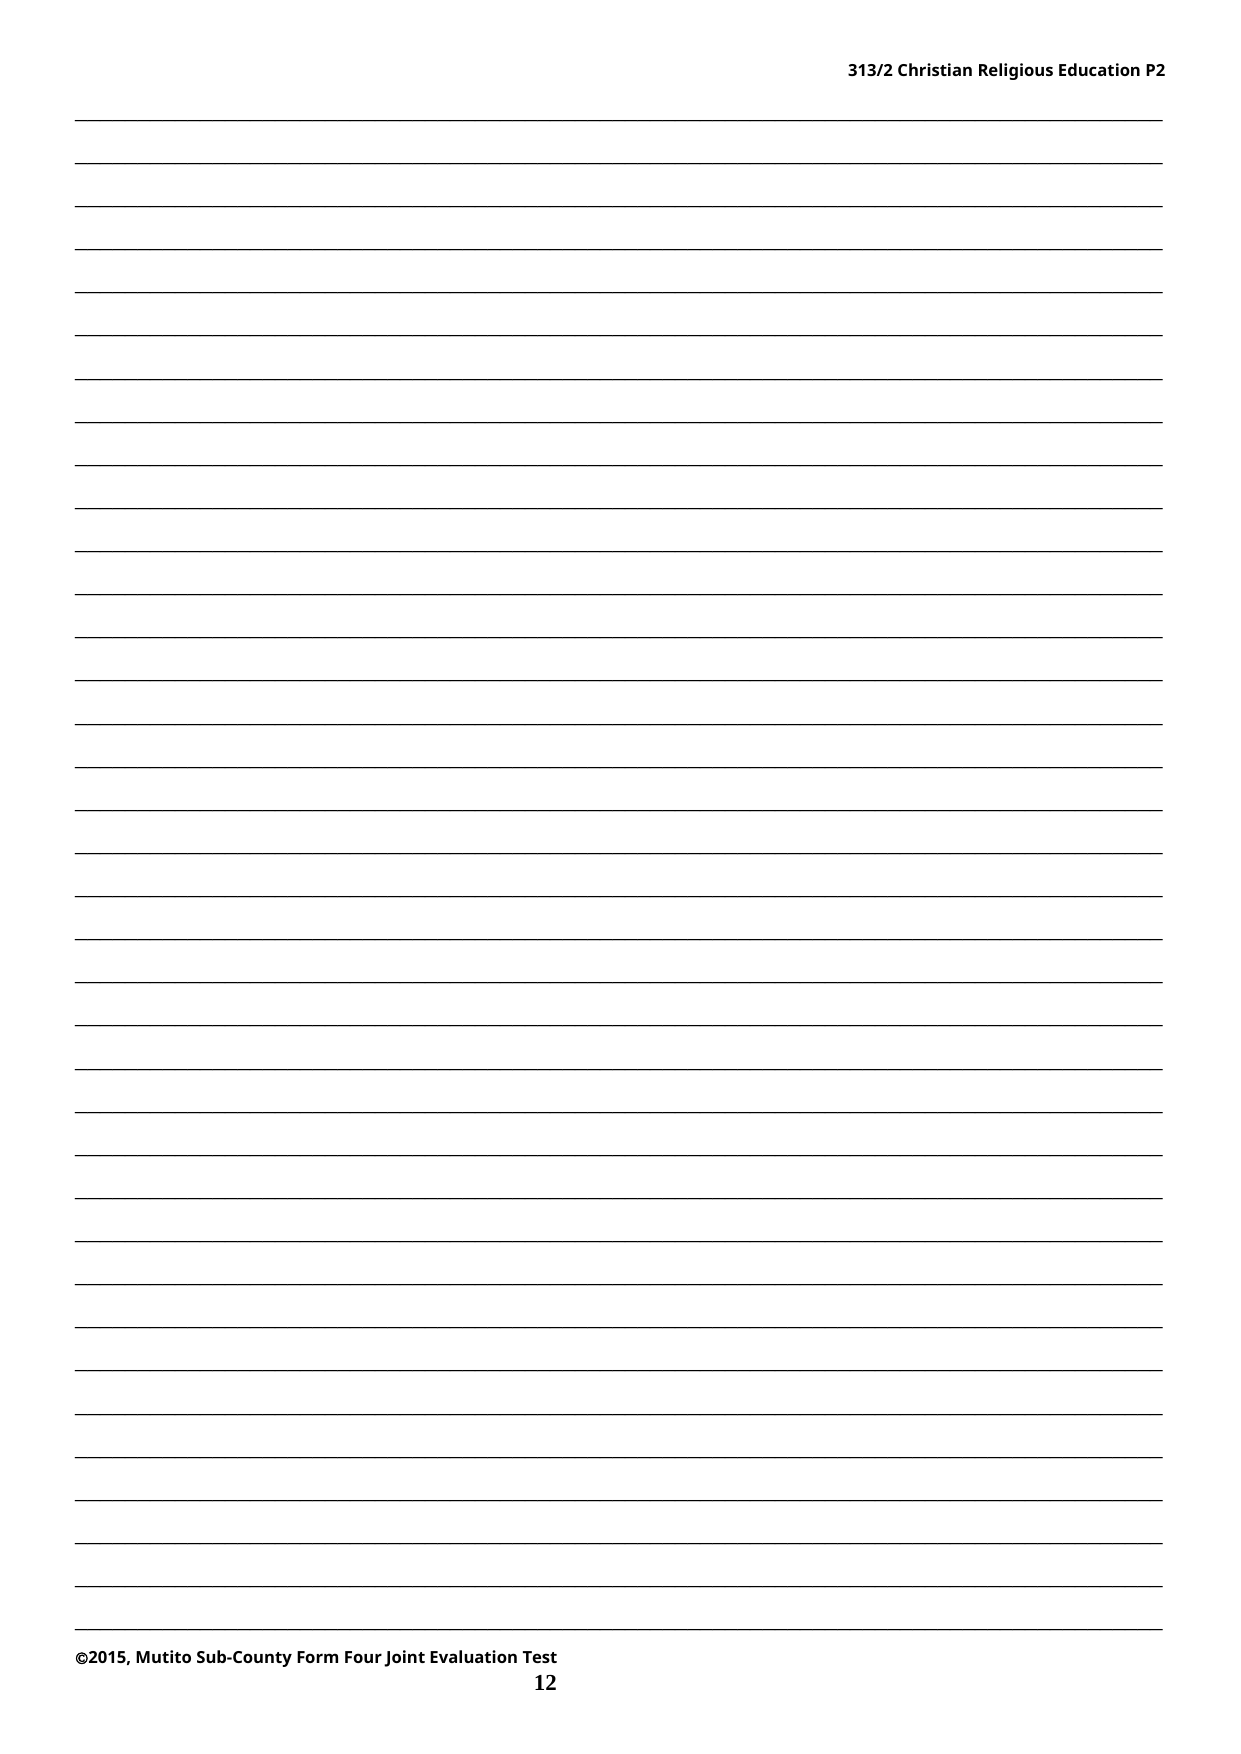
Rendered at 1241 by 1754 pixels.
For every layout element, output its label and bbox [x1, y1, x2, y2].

text [75, 95, 1165, 1633]
